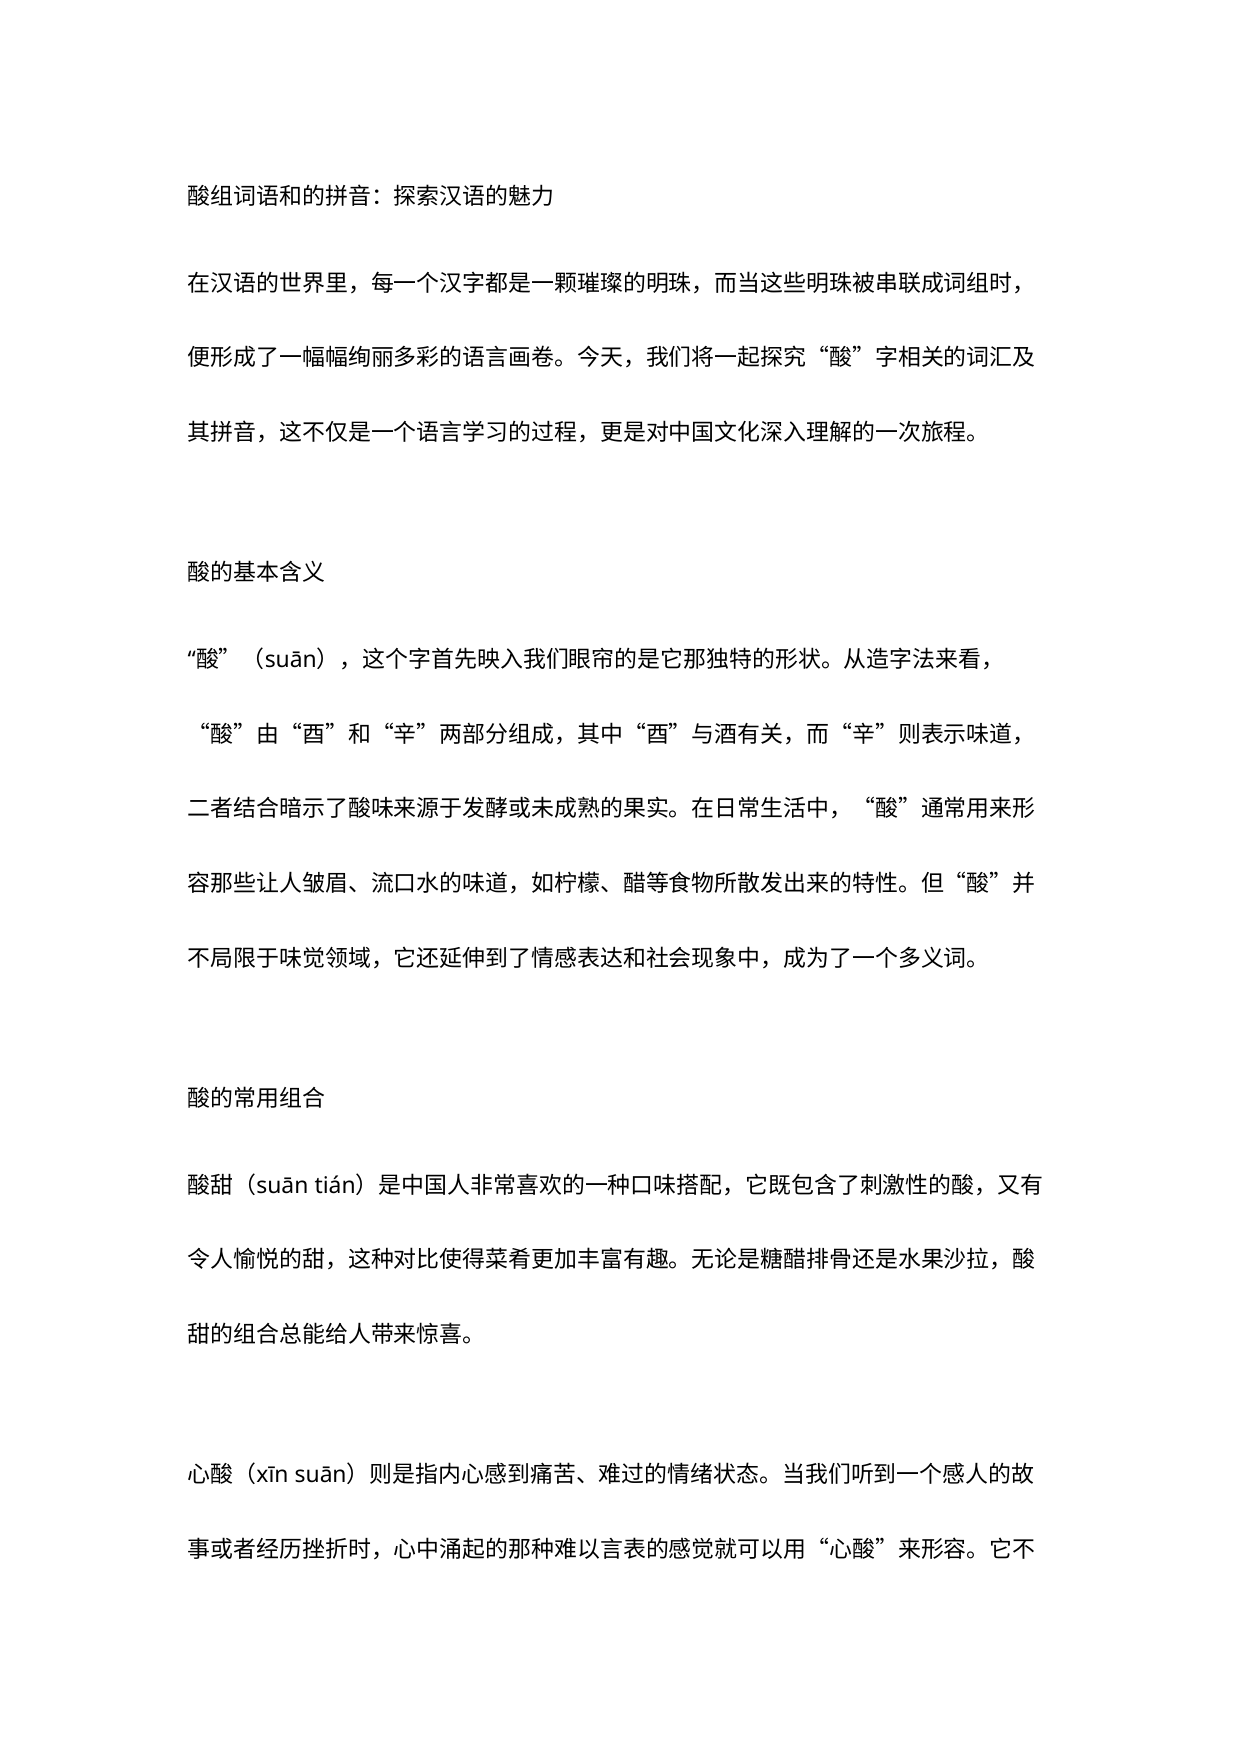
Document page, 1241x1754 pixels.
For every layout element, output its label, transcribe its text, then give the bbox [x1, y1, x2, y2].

text 酸的基本含义 [187, 538, 1053, 603]
text 在汉语的世界里，每一个汉字都是一颗璀璨的明珠，而当这些明珠被串联成词组时，便形成了一幅幅绚丽多彩的语言画卷。今天，我们将一起探究“酸”字相关的词汇及其拼音，这不仅是一个语言学习的过程，更是对中国文化深入理解的一次旅程。 [187, 248, 1053, 463]
text 酸组词语和的拼音：探索汉语的魅力 [187, 162, 1053, 227]
text 酸甜（suān tián）是中国人非常喜欢的一种口味搭配，它既包含了刺激性的酸，又有令人愉悦的甜，这种对比使得菜肴更加丰富有趣。无论是糖醋排骨还是水果沙拉，酸甜的组合总能给人带来惊喜。 [187, 1151, 1053, 1365]
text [187, 1440, 1053, 1580]
text 酸的常用组合 [187, 1064, 1053, 1129]
text “酸”（suān），这个字首先映入我们眼帘的是它那独特的形状。从造字法来看，“酸”由“酉”和“辛”两部分组成，其中“酉”与酒有关，而“辛”则表示味道，二者结合暗示了酸味来源于发酵或未成熟的果实。在日常生活中，“酸”通常用来形容那些让人皱眉、流口水的味道，如柠檬、醋等食物所散发出来的特性。但“酸”并不局限于味觉领域，它还延伸到了情感表达和社会现象中，成为了一个多义词。 [187, 625, 1053, 989]
